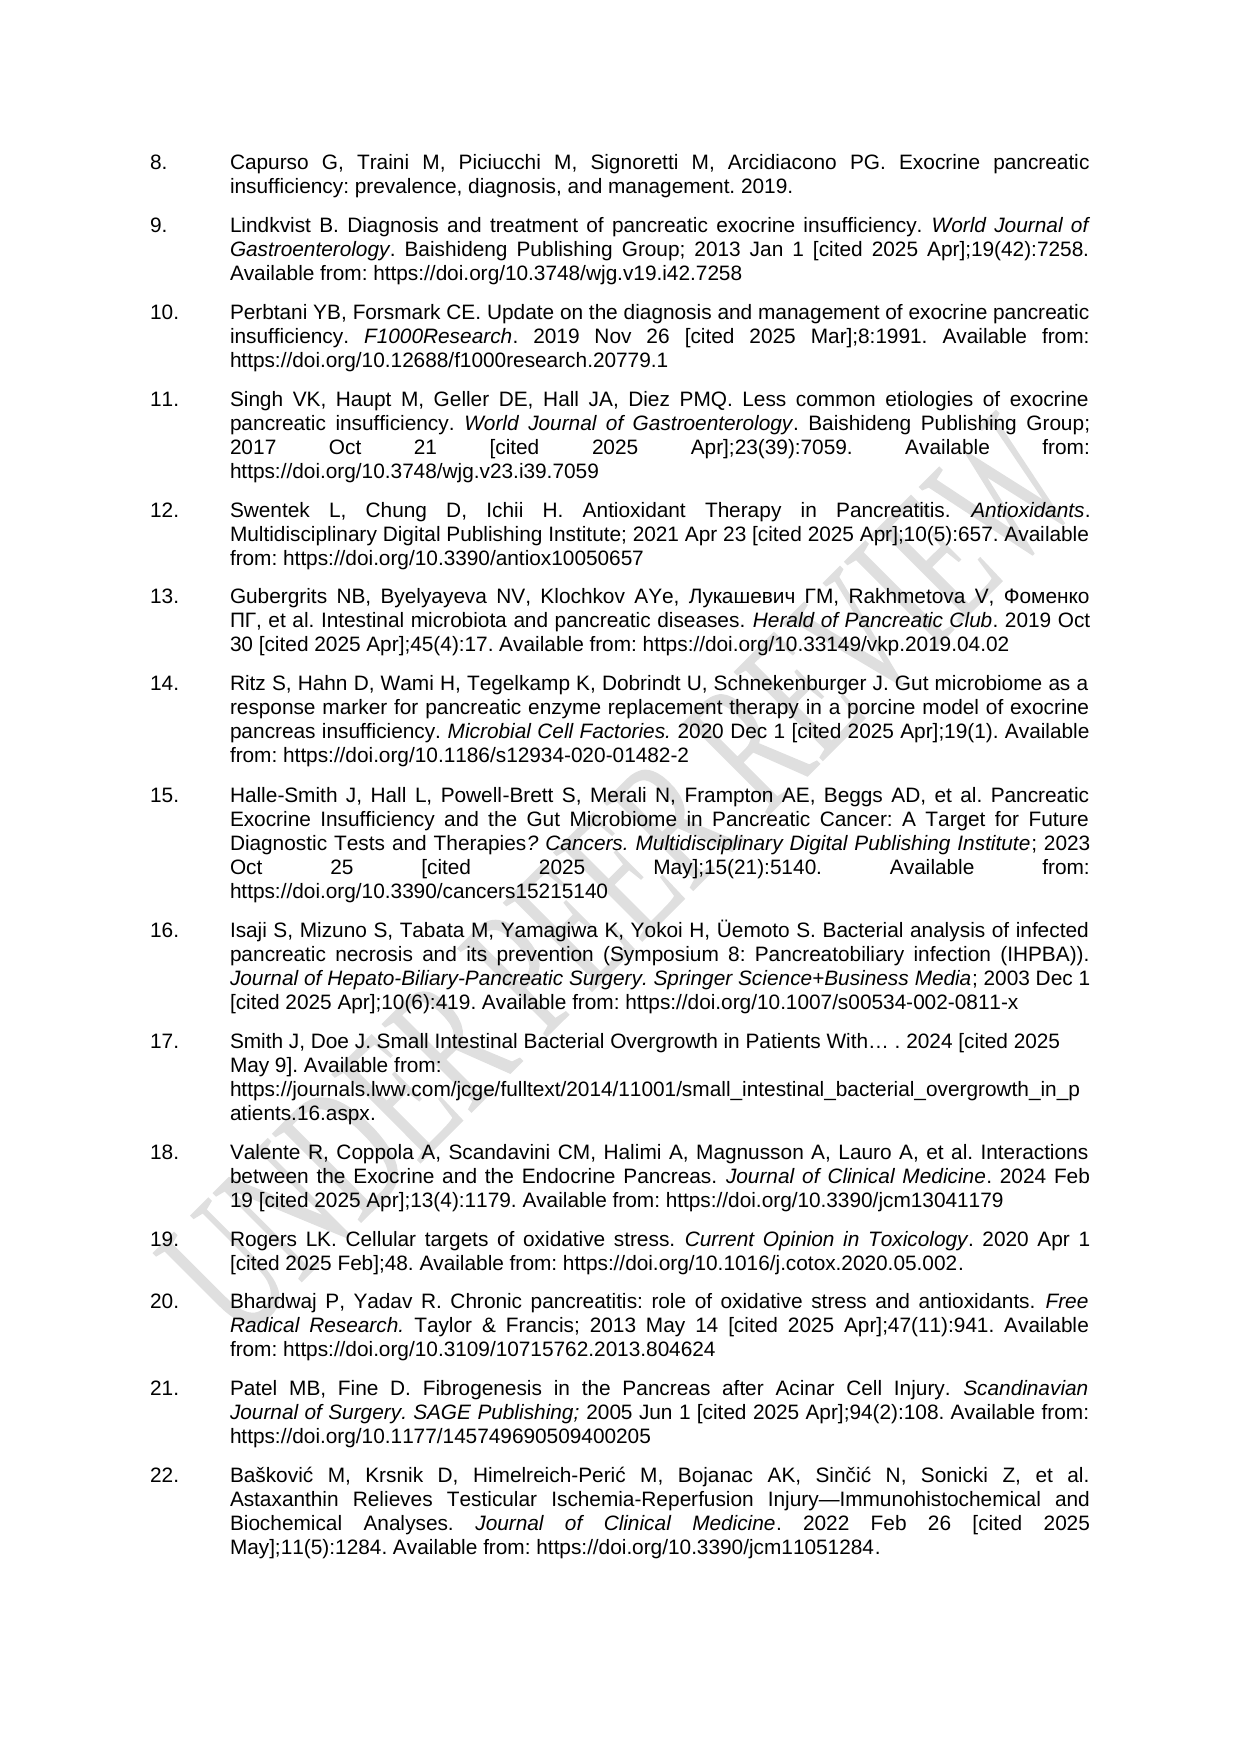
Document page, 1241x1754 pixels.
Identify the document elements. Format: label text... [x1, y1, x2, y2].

list Bhardwaj P, Yadav R. Chronic pancreatitis: role of oxidative stress and antioxidants. Free Radical Research. Taylor & Francis; 2013 May 14 [cited 2025 Apr];47(11):941. Available from: https://doi.org/10.3109/10715762.2013.804624 [150, 1289, 1090, 1361]
list Ritz S, Hahn D, Wami H, Tegelkamp K, Dobrindt U, Schnekenburger J. Gut microbiome as a response marker for pancreatic enzyme replacement therapy in a porcine model of exocrine pancreas insufficiency. Microbial Cell Factories. 2020 Dec 1 [cited 2025 Apr];19(1). Available from: https://doi.org/10.1186/s12934-020-01482-2 [150, 671, 1090, 767]
list Valente R, Coppola A, Scandavini CM, Halimi A, Magnusson A, Lauro A, et al. Interactions between the Exocrine and the Endocrine Pancreas. Journal of Clinical Medicine. 2024 Feb 19 [cited 2025 Apr];13(4):1179. Available from: https://doi.org/10.3390/jcm13041179 [150, 1139, 1090, 1211]
list Capurso G, Traini M, Piciucchi M, Signoretti M, Arcidiacono PG. Exocrine pancreatic insufficiency: prevalence, diagnosis, and management. 2019. [150, 150, 1090, 198]
list Isaji S, Mizuno S, Tabata M, Yamagiwa K, Yokoi H, Üemoto S. Bacterial analysis of infected pancreatic necrosis and its prevention (Symposium 8: Pancreatobiliary infection (IHPBA)). Journal of Hepato-Biliary-Pancreatic Surgery. Springer Science+Business Media; 2003 Dec 1 [cited 2025 Apr];10(6):419. Available from: https://doi.org/10.1007/s00534-002-0811-x [150, 918, 1090, 1014]
list Patel MB, Fine D. Fibrogenesis in the Pancreas after Acinar Cell Injury. Scandinavian Journal of Surgery. SAGE Publishing; 2005 Jun 1 [cited 2025 Apr];94(2):108. Available from: https://doi.org/10.1177/145749690509400205 [150, 1376, 1090, 1448]
list Rogers LK. Cellular targets of oxidative stress. Current Opinion in Toxicology. 2020 Apr 1 [cited 2025 Feb];48. Available from: https://doi.org/10.1016/j.cotox.2020.05.002. [150, 1226, 1090, 1274]
list Smith J, Doe J. Small Intestinal Bacterial Overgrowth in Patients With… . 2024 [cited 2025 May 9]. Available from: https://journals.lww.com/jcge/fulltext/2014/11001/small_intestinal_bacterial_overgrowth_in_patients.16.aspx. [150, 1029, 1090, 1124]
list Swentek L, Chung D, Ichii H. Antioxidant Therapy in Pancreatitis. Antioxidants. Multidisciplinary Digital Publishing Institute; 2021 Apr 23 [cited 2025 Apr];10(5):657. Available from: https://doi.org/10.3390/antiox10050657 [150, 497, 1090, 569]
list Singh VK, Haupt M, Geller DE, Hall JA, Diez PMQ. Less common etiologies of exocrine pancreatic insufficiency. World Journal of Gastroenterology. Baishideng Publishing Group; 2017 Oct 21 [cited 2025 Apr];23(39):7059. Available from: https://doi.org/10.3748/wjg.v23.i39.7059 [150, 387, 1090, 482]
list Gubergrits NB, Byelyayeva NV, Klochkov AYe, Лукашевич ГМ, Rakhmetova V, Фоменко ПГ, et al. Intestinal microbiota and pancreatic diseases. Herald of Pancreatic Club. 2019 Oct 30 [cited 2025 Apr];45(4):17. Available from: https://doi.org/10.33149/vkp.2019.04.02 [150, 584, 1090, 656]
list Halle‐Smith J, Hall L, Powell‐Brett S, Merali N, Frampton AE, Beggs AD, et al. Pancreatic Exocrine Insufficiency and the Gut Microbiome in Pancreatic Cancer: A Target for Future Diagnostic Tests and Therapies? Cancers. Multidisciplinary Digital Publishing Institute; 2023 Oct 25 [cited 2025 May];15(21):5140. Available from: https://doi.org/10.3390/cancers15215140 [150, 782, 1090, 903]
list Perbtani YB, Forsmark CE. Update on the diagnosis and management of exocrine pancreatic insufficiency. F1000Research. 2019 Nov 26 [cited 2025 Mar];8:1991. Available from: https://doi.org/10.12688/f1000research.20779.1 [150, 300, 1090, 372]
list Lindkvist B. Diagnosis and treatment of pancreatic exocrine insufficiency. World Journal of Gastroenterology. Baishideng Publishing Group; 2013 Jan 1 [cited 2025 Apr];19(42):7258. Available from: https://doi.org/10.3748/wjg.v19.i42.7258 [150, 213, 1090, 285]
list Bašković M, Krsnik D, Himelreich-Perić M, Bojanac AK, Sinčić N, Sonicki Z, et al. Astaxanthin Relieves Testicular Ischemia-Reperfusion Injury—Immunohistochemical and Biochemical Analyses. Journal of Clinical Medicine. 2022 Feb 26 [cited 2025 May];11(5):1284. Available from: https://doi.org/10.3390/jcm11051284. [150, 1463, 1090, 1559]
